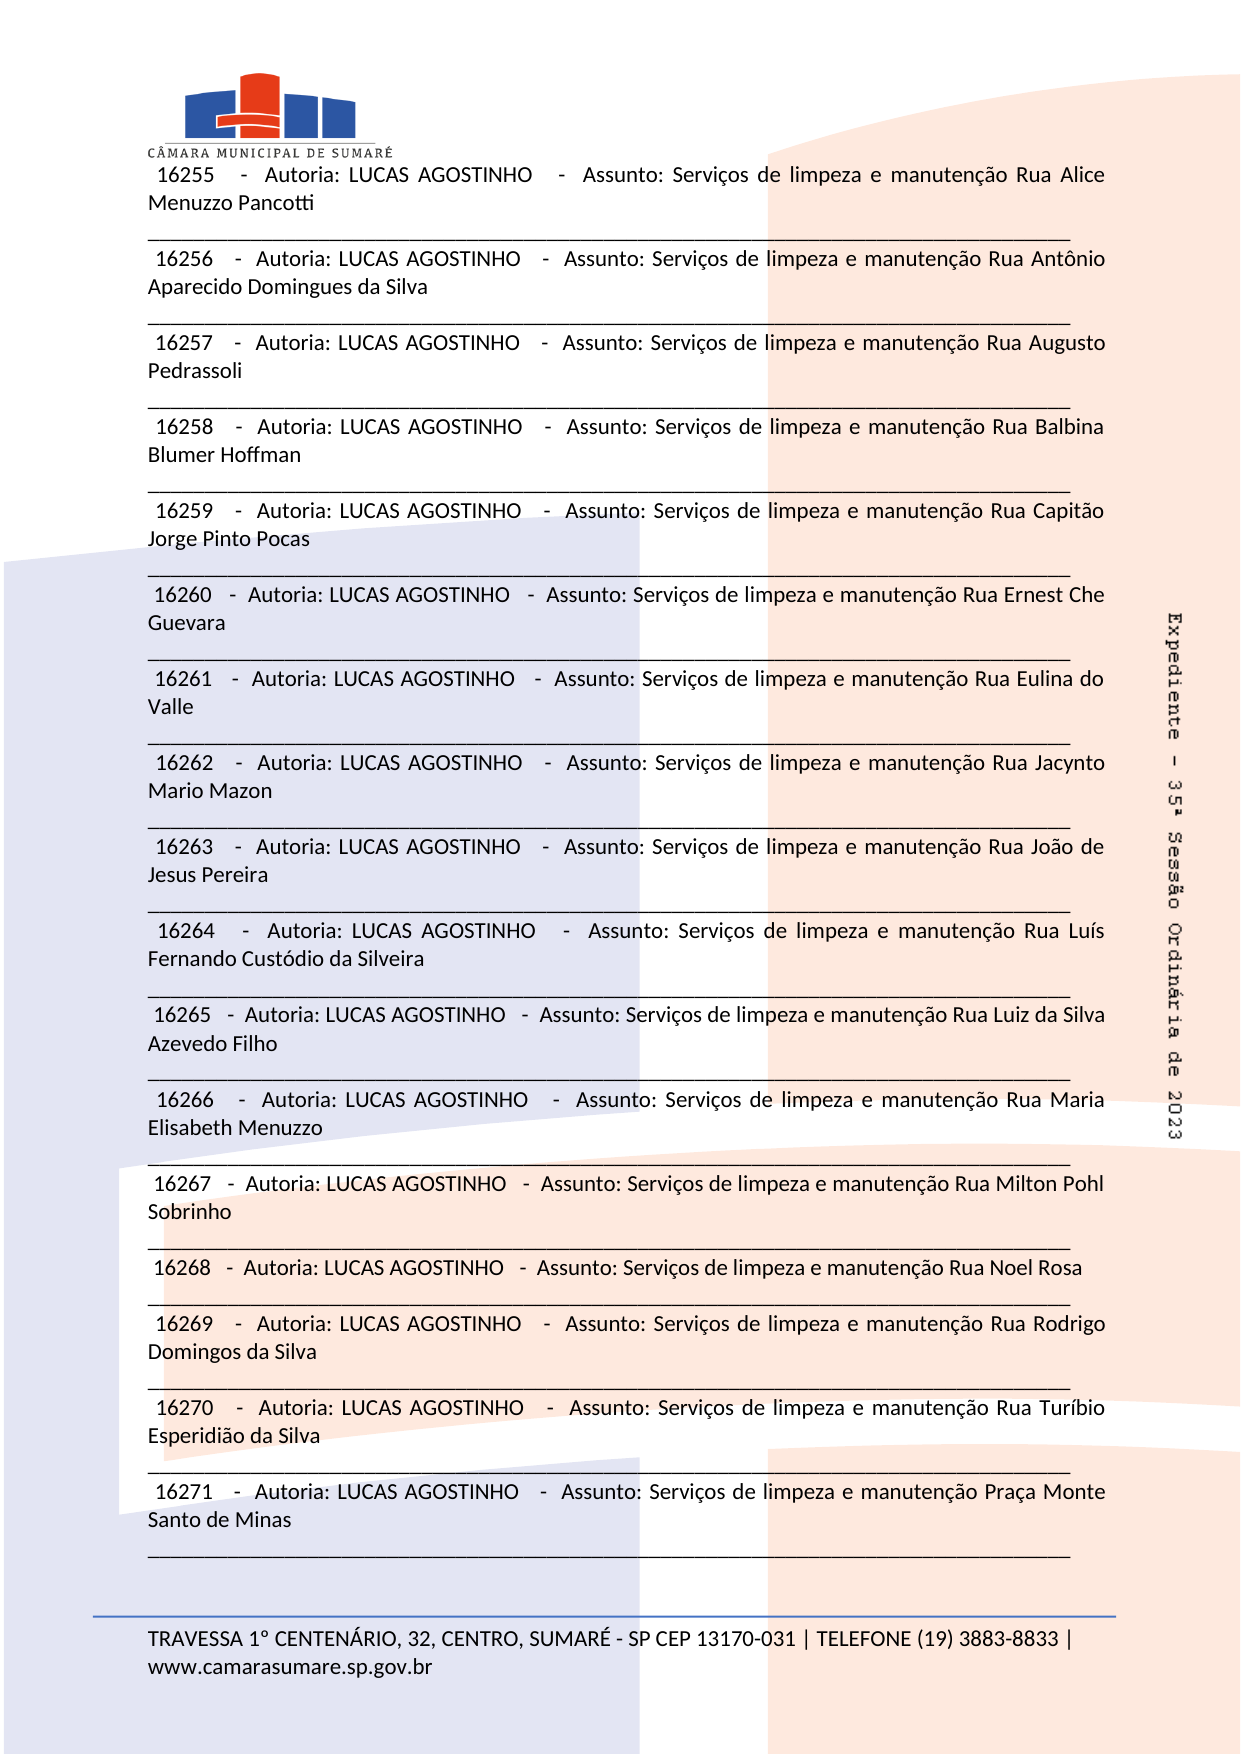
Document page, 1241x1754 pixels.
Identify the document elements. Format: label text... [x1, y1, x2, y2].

text _________________________________________________________________________________ [148, 1057, 1107, 1085]
text _________________________________________________________________________________ [148, 300, 1107, 328]
text 16267 - Autoria: LUCAS AGOSTINHO - Assunto: Serviços de limpeza e manutenção Rua Milton Pohl Sobrinho [148, 1169, 1107, 1225]
text _________________________________________________________________________________ [148, 552, 1107, 580]
text 16260 - Autoria: LUCAS AGOSTINHO - Assunto: Serviços de limpeza e manutenção Rua Ernest Che Guevara [148, 580, 1107, 636]
text _________________________________________________________________________________ [148, 468, 1107, 496]
text _________________________________________________________________________________ [148, 1365, 1107, 1393]
text 16270 - Autoria: LUCAS AGOSTINHO - Assunto: Serviços de limpeza e manutenção Rua Turíbio Esperidião da Silva [148, 1393, 1107, 1449]
text _________________________________________________________________________________ [148, 804, 1107, 832]
text 16271 - Autoria: LUCAS AGOSTINHO - Assunto: Serviços de limpeza e manutenção Praça Monte Santo de Minas [148, 1477, 1107, 1533]
picture [147, 73, 394, 160]
text _________________________________________________________________________________ [148, 1449, 1107, 1477]
text 16262 - Autoria: LUCAS AGOSTINHO - Assunto: Serviços de limpeza e manutenção Rua Jacynto Mario Mazon [148, 748, 1107, 804]
text 16255 - Autoria: LUCAS AGOSTINHO - Assunto: Serviços de limpeza e manutenção Rua Alice Menuzzo Pancotti [148, 160, 1107, 216]
text _________________________________________________________________________________ [148, 1281, 1107, 1309]
text 16268 - Autoria: LUCAS AGOSTINHO - Assunto: Serviços de limpeza e manutenção Rua Noel Rosa [148, 1253, 1107, 1281]
text 16269 - Autoria: LUCAS AGOSTINHO - Assunto: Serviços de limpeza e manutenção Rua Rodrigo Domingos da Silva [148, 1309, 1107, 1365]
text _________________________________________________________________________________ [148, 384, 1107, 412]
text _________________________________________________________________________________ [148, 1141, 1107, 1169]
text _________________________________________________________________________________ [148, 636, 1107, 664]
text _________________________________________________________________________________ [148, 1225, 1107, 1253]
text 16258 - Autoria: LUCAS AGOSTINHO - Assunto: Serviços de limpeza e manutenção Rua Balbina Blumer Hoffman [148, 412, 1107, 468]
text 16266 - Autoria: LUCAS AGOSTINHO - Assunto: Serviços de limpeza e manutenção Rua Maria Elisabeth Menuzzo [148, 1085, 1107, 1141]
text 16261 - Autoria: LUCAS AGOSTINHO - Assunto: Serviços de limpeza e manutenção Rua Eulina do Valle [148, 664, 1107, 720]
text 16264 - Autoria: LUCAS AGOSTINHO - Assunto: Serviços de limpeza e manutenção Rua Luís Fernando Custódio da Silveira [148, 917, 1107, 973]
text _________________________________________________________________________________ [148, 1533, 1107, 1561]
text _________________________________________________________________________________ [148, 720, 1107, 748]
text _________________________________________________________________________________ [148, 216, 1107, 244]
picture [1142, 609, 1205, 1145]
text _________________________________________________________________________________ [148, 888, 1107, 917]
text 16265 - Autoria: LUCAS AGOSTINHO - Assunto: Serviços de limpeza e manutenção Rua Luiz da Silva Azevedo Filho [148, 1001, 1107, 1057]
text 16257 - Autoria: LUCAS AGOSTINHO - Assunto: Serviços de limpeza e manutenção Rua Augusto Pedrassoli [148, 328, 1107, 384]
text 16259 - Autoria: LUCAS AGOSTINHO - Assunto: Serviços de limpeza e manutenção Rua Capitão Jorge Pinto Pocas [148, 496, 1107, 552]
text _________________________________________________________________________________ [148, 973, 1107, 1001]
text 16256 - Autoria: LUCAS AGOSTINHO - Assunto: Serviços de limpeza e manutenção Rua Antônio Aparecido Domingues da Silva [148, 244, 1107, 300]
text 16263 - Autoria: LUCAS AGOSTINHO - Assunto: Serviços de limpeza e manutenção Rua João de Jesus Pereira [148, 832, 1107, 888]
